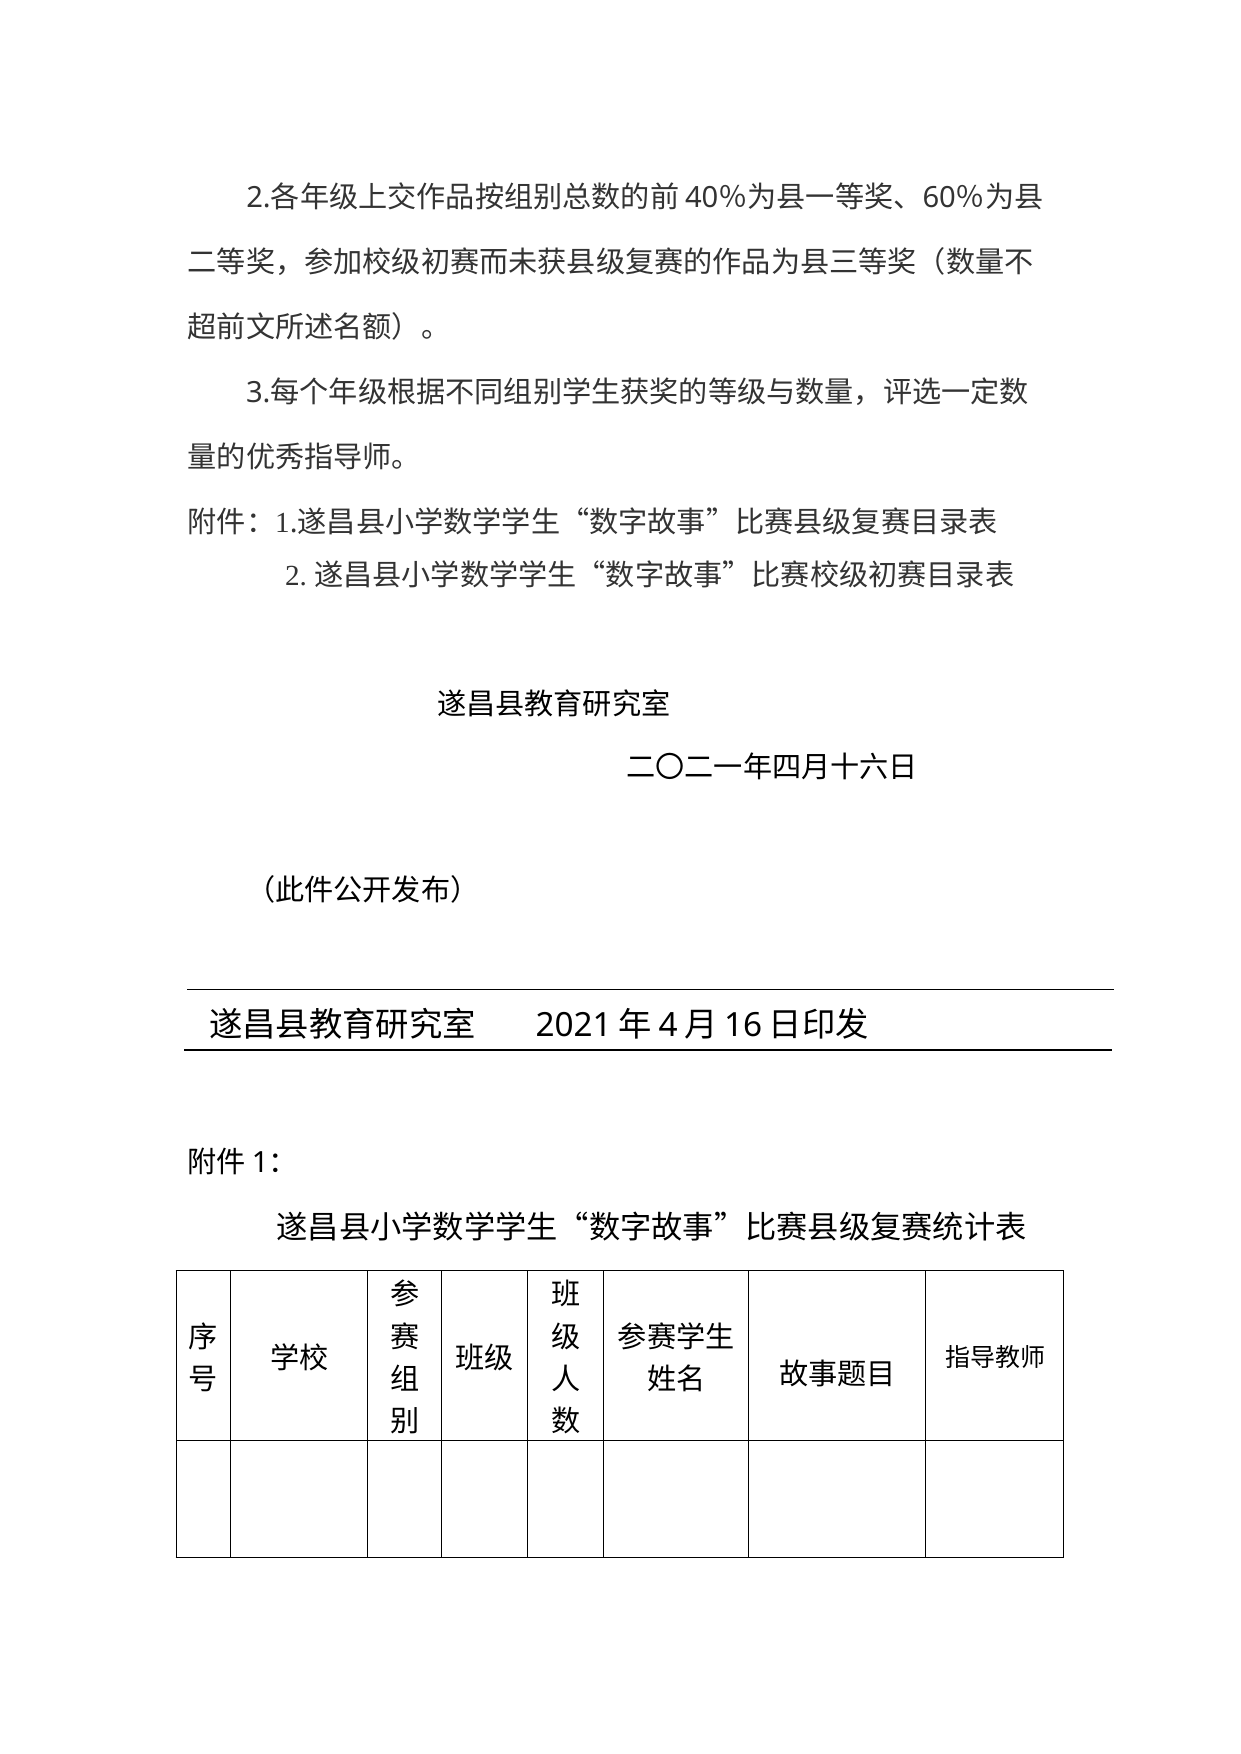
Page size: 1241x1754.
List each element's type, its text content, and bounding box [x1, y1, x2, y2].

table_header 班级 [442, 1271, 527, 1440]
text 遂昌县教育研究室 [187, 680, 1053, 723]
table_header 班级 人数 [528, 1271, 603, 1440]
text 二〇二一年四月十六日 [187, 744, 1053, 786]
text 附件1： [187, 1138, 1053, 1181]
table_cell [231, 1441, 367, 1557]
table_header 故事题目 [749, 1271, 925, 1440]
table_cell [926, 1441, 1063, 1557]
table_cell [749, 1441, 925, 1557]
table_cell [177, 1441, 230, 1557]
table_cell [368, 1441, 441, 1557]
text 附件：1.遂昌县小学数学学生“数字故事”比赛县级复赛目录表 [187, 487, 1053, 552]
text 2. 遂昌县小学数学学生“数字故事”比赛校级初赛目录表 [187, 552, 1053, 594]
text （此件公开发布） [187, 867, 1053, 909]
table_cell [604, 1441, 748, 1557]
table_header 参赛学生 姓名 [604, 1271, 748, 1440]
text 遂昌县教育研究室 2021年4月16日印发 [209, 990, 1053, 1049]
table_header 学校 [231, 1271, 367, 1440]
table_cell [528, 1441, 603, 1557]
text 3.每个年级根据不同组别学生获奖的等级与数量，评选一定数量的优秀指导师。 [187, 357, 1053, 487]
table_cell [442, 1441, 527, 1557]
table_header 参赛 组别 [368, 1271, 441, 1440]
table_header 序号 [177, 1271, 230, 1440]
table_header 指导教师 [926, 1271, 1063, 1440]
text 遂昌县小学数学学生“数字故事”比赛县级复赛统计表 [187, 1202, 1053, 1247]
text 2.各年级上交作品按组别总数的前40％为县一等奖、60％为县二等奖，参加校级初赛而未获县级复赛的作品为县三等奖（数量不超前文所述名额）。 [187, 162, 1053, 357]
